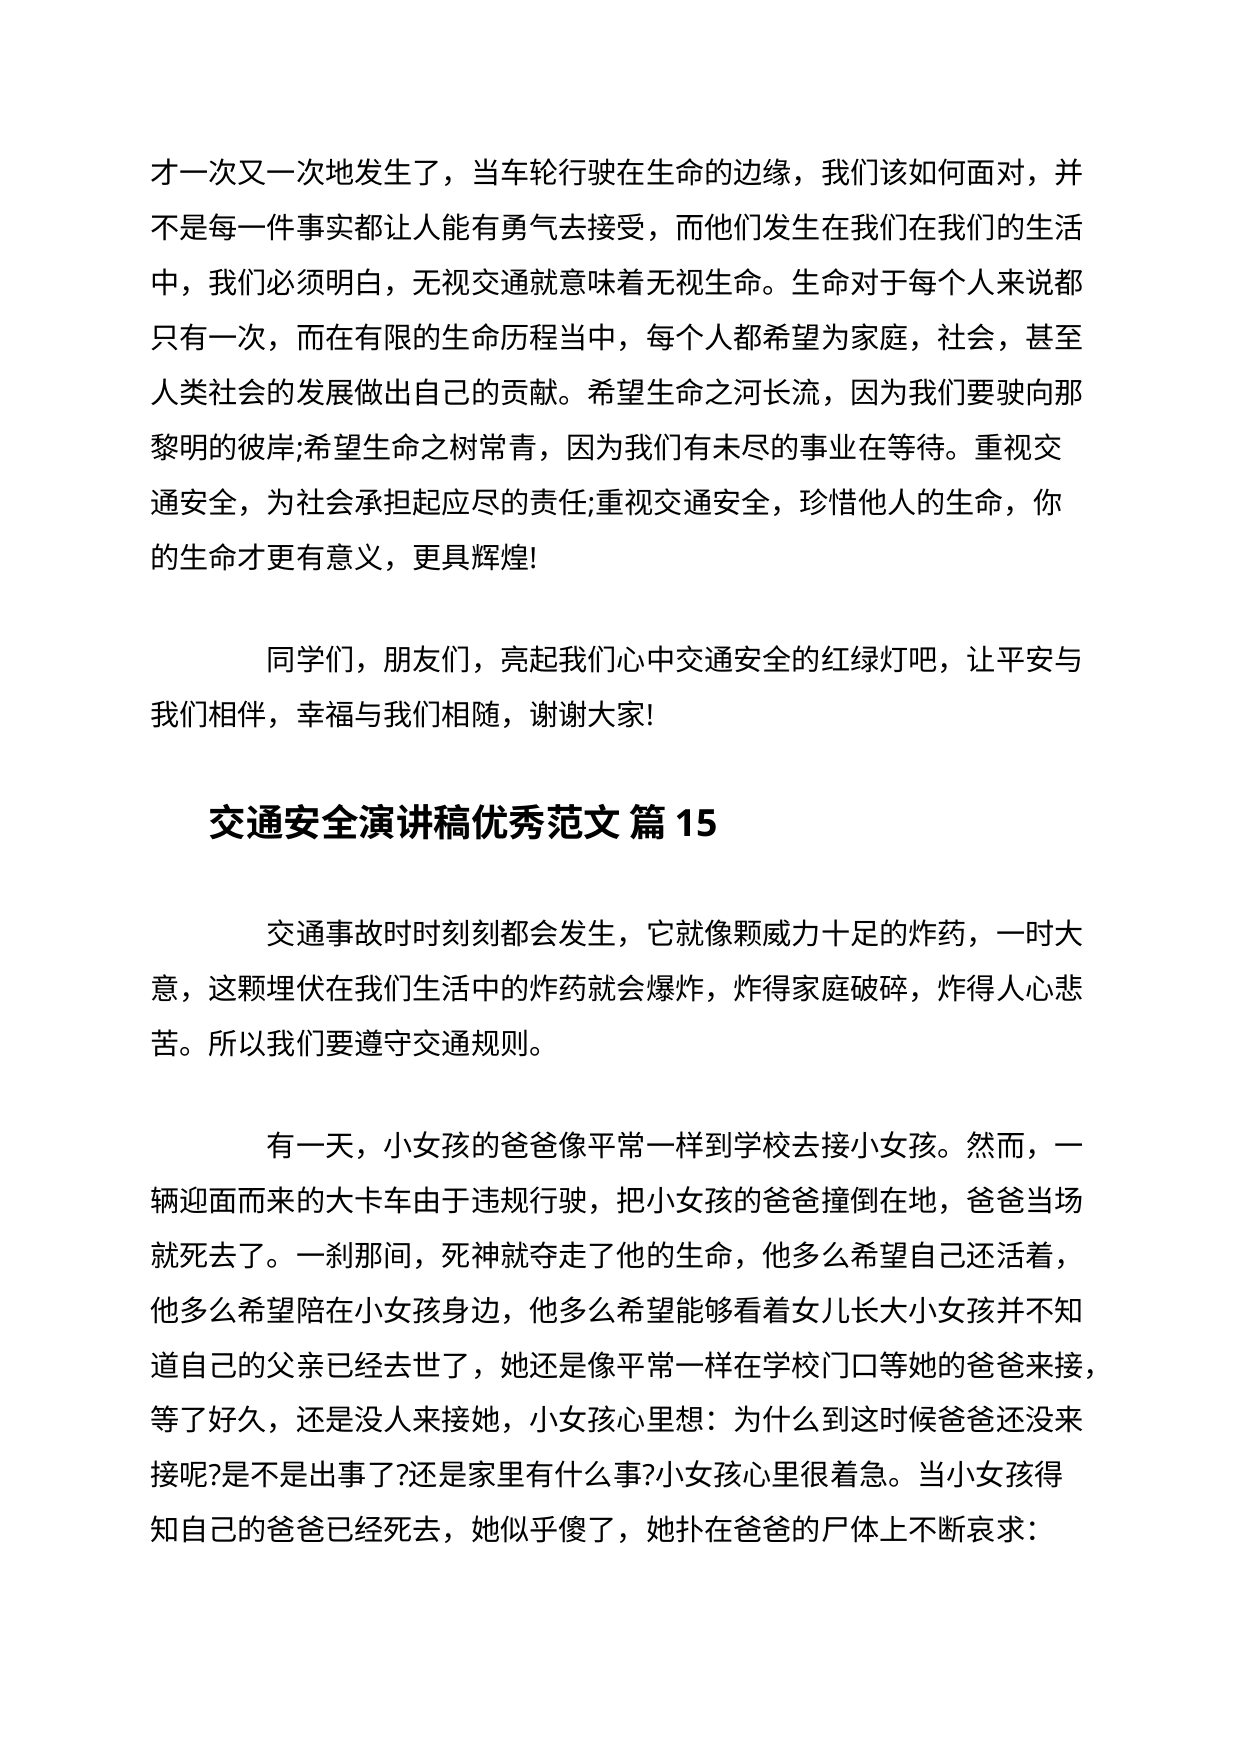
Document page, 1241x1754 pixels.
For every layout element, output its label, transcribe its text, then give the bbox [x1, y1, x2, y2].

text 交通事故时时刻刻都会发生，它就像颗威力十足的炸药，一时大意，这颗埋伏在我们生活中的炸药就会爆炸，炸得家庭破碎，炸得人心悲苦。所以我们要遵守交通规则。 [150, 911, 1090, 1063]
text 交通安全演讲稿优秀范文 篇15 [150, 793, 1090, 848]
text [150, 150, 1090, 577]
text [150, 1122, 1090, 1549]
text 同学们，朋友们，亮起我们心中交通安全的红绿灯吧，让平安与我们相伴，幸福与我们相随，谢谢大家! [150, 636, 1090, 734]
